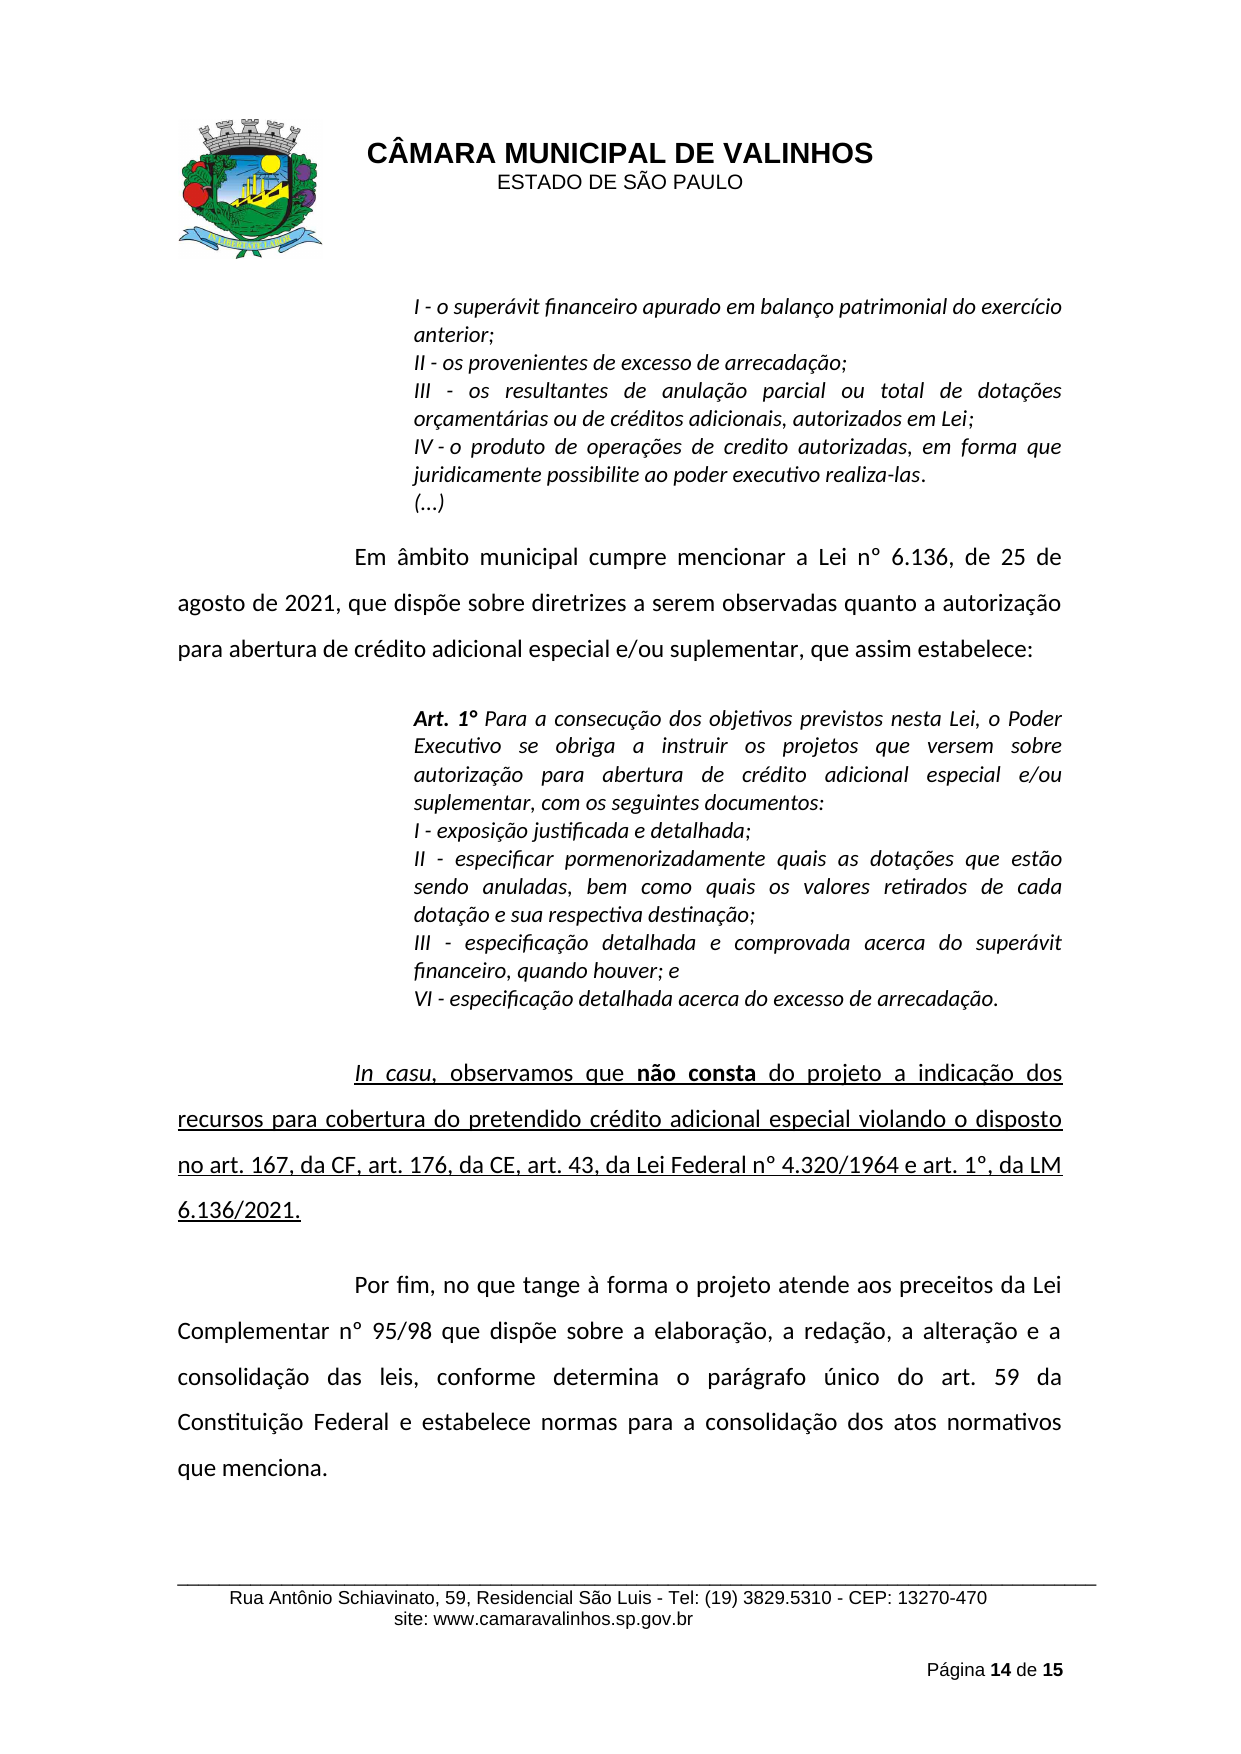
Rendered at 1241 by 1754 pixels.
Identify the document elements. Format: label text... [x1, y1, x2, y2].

text VI - especificação detalhada acerca do excesso de arrecadação. [413, 984, 1063, 1012]
text III - os resultantes de anulação parcial ou total de dotações orçamentárias ou de créditos adicionais, autorizados em Lei; [413, 376, 1063, 432]
text II - especificar pormenorizadamente quais as dotações que estão sendo anuladas, bem como quais os valores retirados de cada dotação e sua respectiva destinação; [413, 844, 1063, 928]
picture [178, 119, 323, 259]
text (...) [413, 488, 1063, 516]
text In casu, observamos que não consta do projeto a indicação dos recursos para cobertura do pretendido crédito adicional especial violando o disposto no art. 167, da CF, art. 176, da CE, art. 43, da Lei Federal nº 4.320/1964 e art. 1º, da LM 6.136/2021. [177, 1130, 1063, 1175]
text I - exposição justificada e detalhada; [413, 816, 1063, 844]
text In casu, observamos que não consta do projeto a indicação dos recursos para cobertura do pretendido crédito adicional especial violando o disposto no art. 167, da CF, art. 176, da CE, art. 43, da Lei Federal nº 4.320/1964 e art. 1º, da LM 6.136/2021. [177, 1176, 1063, 1225]
text In casu, observamos que não consta do projeto a indicação dos recursos para cobertura do pretendido crédito adicional especial violando o disposto no art. 167, da CF, art. 176, da CE, art. 43, da Lei Federal nº 4.320/1964 e art. 1º, da LM 6.136/2021. [177, 1057, 1063, 1129]
text Art. 1° Para a consecução dos objetivos previstos nesta Lei, o Poder Executivo se obriga a instruir os projetos que versem sobre autorização para abertura de crédito adicional especial e/ou suplementar, com os seguintes documentos: [413, 704, 1063, 816]
text I - o superávit financeiro apurado em balanço patrimonial do exercício anterior; [413, 292, 1063, 348]
text IV - o produto de operações de credito autorizadas, em forma que juridicamente possibilite ao poder executivo realiza-las. [413, 432, 1063, 488]
text Em âmbito municipal cumpre mencionar a Lei nº 6.136, de 25 de agosto de 2021, que dispõe sobre diretrizes a serem observadas quanto a autorização para abertura de crédito adicional especial e/ou suplementar, que assim estabelece: [177, 541, 1063, 663]
text II - os provenientes de excesso de arrecadação; [413, 348, 1063, 376]
text III - especificação detalhada e comprovada acerca do superávit financeiro, quando houver; e [413, 928, 1063, 984]
text Por fim, no que tange à forma o projeto atende aos preceitos da Lei Complementar nº 95/98 que dispõe sobre a elaboração, a redação, a alteração e a consolidação das leis, conforme determina o parágrafo único do art. 59 da Constituição Federal e estabelece normas para a consolidação dos atos normativos que menciona. [177, 1269, 1063, 1483]
